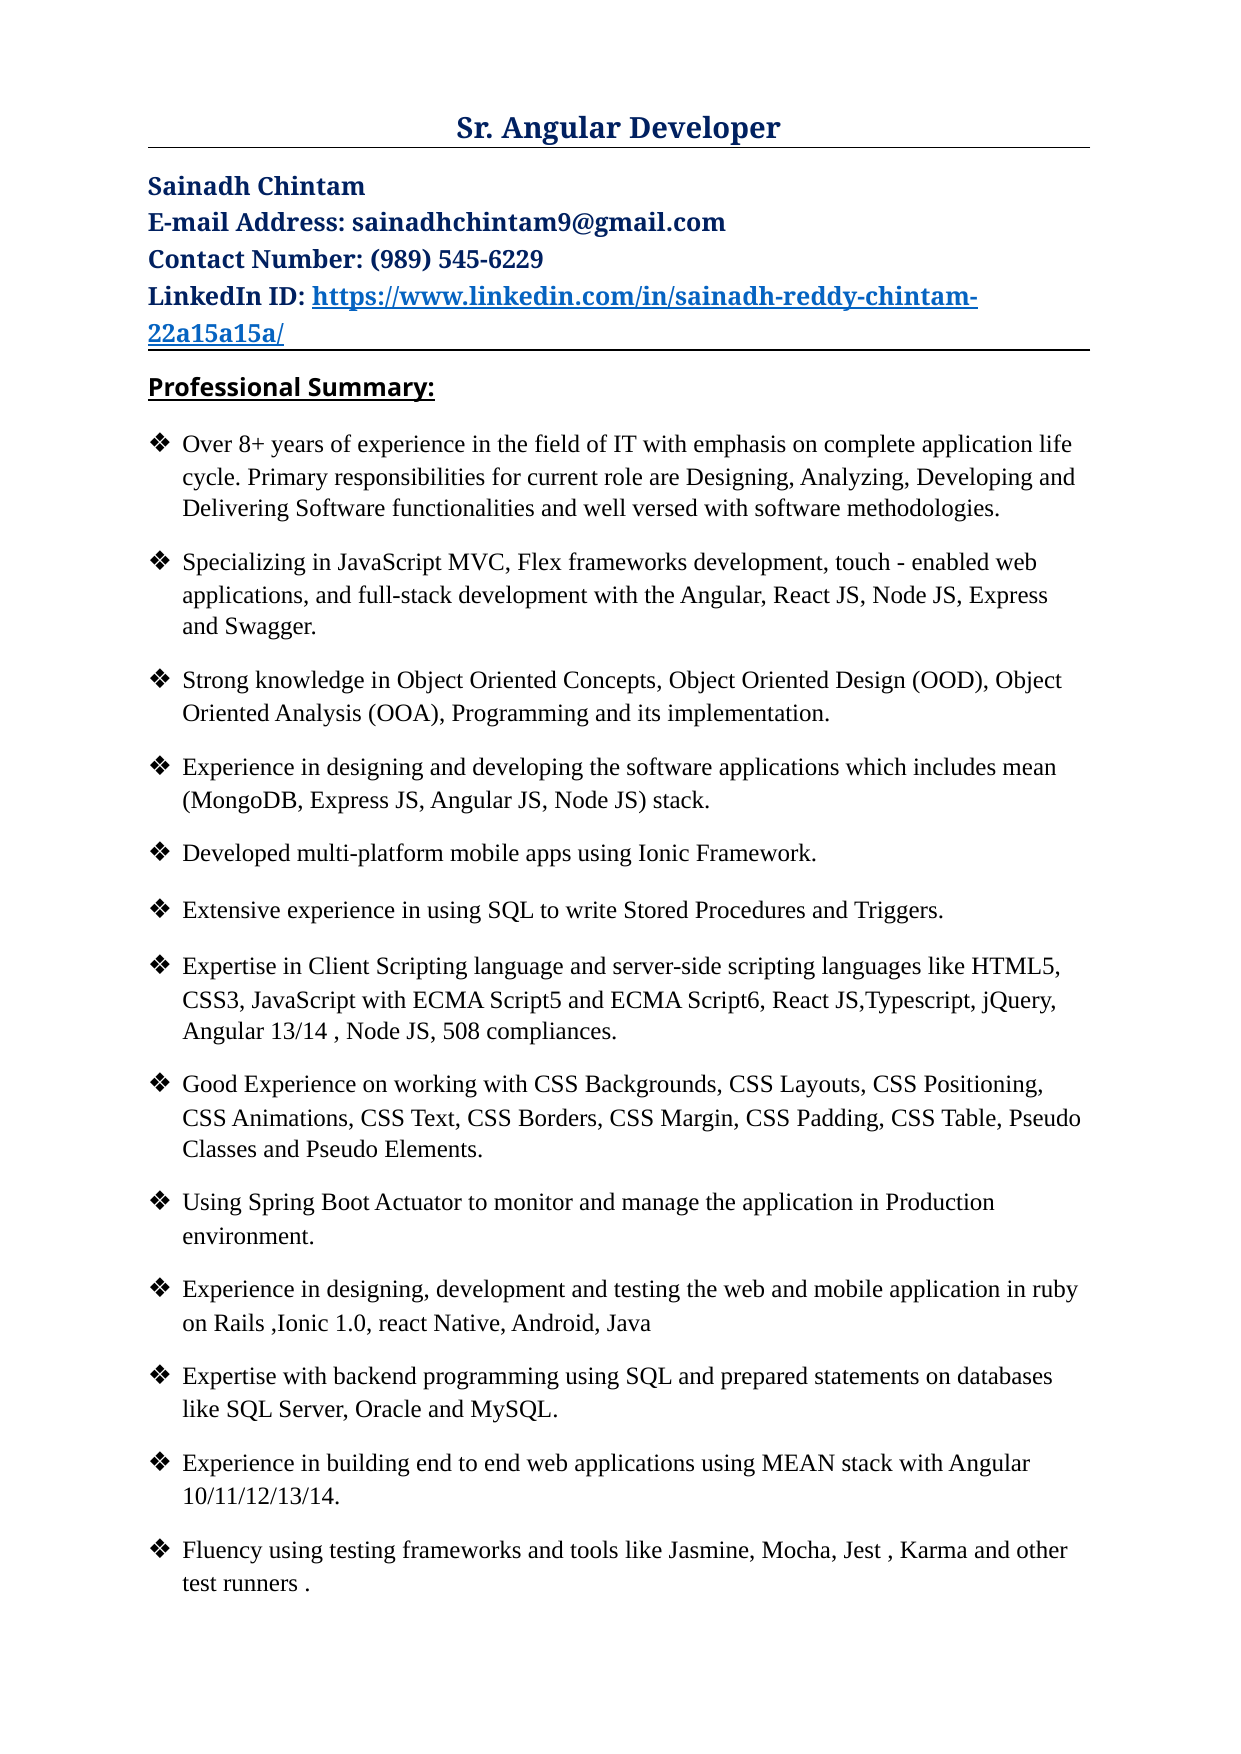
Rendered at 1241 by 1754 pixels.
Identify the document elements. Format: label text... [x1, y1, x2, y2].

list Experience in designing and developing the software applications which includes mean (MongoDB, Express JS, Angular JS, Node JS) stack. [148, 746, 1090, 814]
list Fluency using testing frameworks and tools like Jasmine, Mocha, Jest , Karma and other test runners . [148, 1529, 1090, 1597]
list Over 8+ years of experience in the field of IT with emphasis on complete application life cycle. Primary responsibilities for current role are Designing, Analyzing, Developing and Delivering Software functionalities and well versed with software methodologies. [148, 423, 1090, 522]
list Specializing in JavaScript MVC, Flex frameworks development, touch - enabled web applications, and full-stack development with the Angular, React JS, Node JS, Express and Swagger. [148, 541, 1090, 640]
list Experience in designing, development and testing the web and mobile application in ruby on Rails ,Ionic 1.0, react Native, Android, Java [148, 1268, 1090, 1336]
list Good Experience on working with CSS Backgrounds, CSS Layouts, CSS Positioning, CSS Animations, CSS Text, CSS Borders, CSS Margin, CSS Padding, CSS Table, Pseudo Classes and Pseudo Elements. [148, 1064, 1090, 1163]
list Experience in building end to end web applications using MEAN stack with Angular 10/11/12/13/14. [148, 1442, 1090, 1510]
list Expertise with backend programming using SQL and prepared statements on databases like SQL Server, Oracle and MySQL. [148, 1355, 1090, 1423]
list Using Spring Boot Actuator to monitor and manage the application in Production environment. [148, 1182, 1090, 1249]
text Sainadh Chintam E-mail Address: sainadhchintam9@gmail.com Contact Number: (989) 545-6229 LinkedIn ID: https://www.linkedin.com/in/sainadh-reddy-chintam-22a15a15a/ [148, 168, 1090, 349]
list Developed multi-platform mobile apps using Ionic Framework. [148, 833, 1090, 870]
text Professional Summary: [148, 370, 1090, 404]
list Expertise in Client Scripting language and server-side scripting languages like HTML5, CSS3, JavaScript with ECMA Script5 and ECMA Script6, React JS,Typescript, jQuery, Angular 13/14 , Node JS, 508 compliances. [148, 946, 1090, 1045]
list Extensive experience in using SQL to write Stored Procedures and Triggers. [148, 889, 1090, 926]
text Sr. Angular Developer [148, 108, 1090, 147]
list Strong knowledge in Object Oriented Concepts, Object Oriented Design (OOD), Object Oriented Analysis (OOA), Programming and its implementation. [148, 659, 1090, 727]
